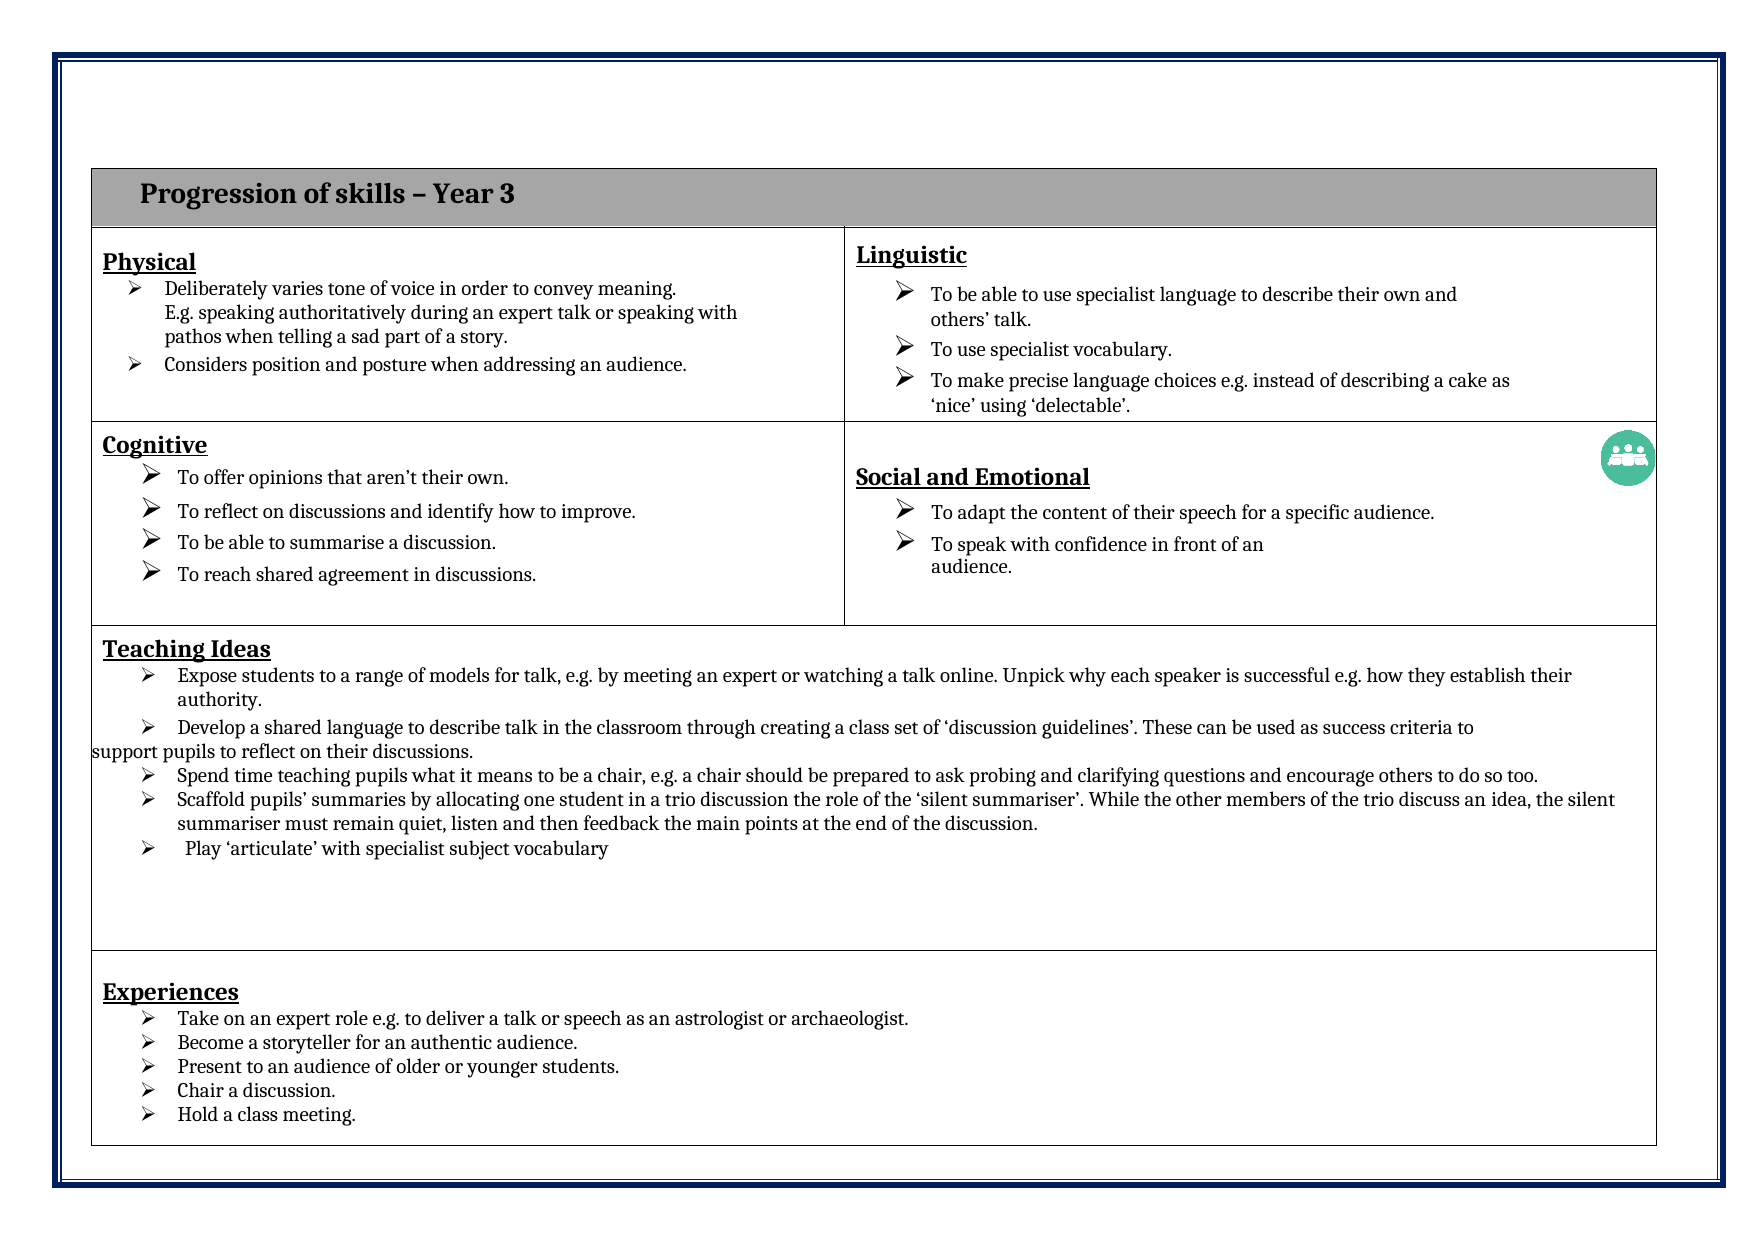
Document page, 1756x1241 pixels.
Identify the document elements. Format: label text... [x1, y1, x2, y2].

table_cell Social and Emotional To adapt the content of their speech for a specific audience. To speak with confidence in front of an audience. [845, 422, 1656, 625]
picture [1601, 430, 1656, 486]
table_cell Experiences Take on an expert role e.g. to deliver a talk or speech as an astrologist or archaeologist. Become a storyteller for an authentic audience. Present to an audience of older or younger students. Chair a discussion. Hold a class meeting. [92, 951, 1656, 1145]
table_cell Linguistic To be able to use specialist language to describe their own and others’ talk. To use specialist vocabulary. To make precise language choices e.g. instead of describing a cake as ‘nice’ using ‘delectable’. [845, 228, 1656, 421]
table_cell Cognitive To offer opinions that aren’t their own. To reflect on discussions and identify how to improve. To be able to summarise a discussion. To reach shared agreement in discussions. [92, 422, 844, 625]
table_cell Physical Deliberately varies tone of voice in order to convey meaning. E.g. speaking authoritatively during an expert talk or speaking with pathos when telling a sad part of a story. Considers position and posture when addressing an audience. [92, 228, 844, 421]
table_header Progression of skills – Year 3 [92, 169, 1656, 226]
table_cell Teaching Ideas Expose students to a range of models for talk, e.g. by meeting an expert or watching a talk online. Unpick why each speaker is successful e.g. how they establish their authority. Develop a shared language to describe talk in the classroom through creating a class set of ‘discussion guidelines’. These can be used as success criteria to support pupils to reflect on their discussions. Spend time teaching pupils what it means to be a chair, e.g. a chair should be prepared to ask probing and clarifying questions and encourage others to do so too. Scaffold pupils’ summaries by allocating one student in a trio discussion the role of the ‘silent summariser’. While the other members of the trio discuss an idea, the silent summariser must remain quiet, listen and then feedback the main points at the end of the discussion. Play ‘articulate’ with specialist subject vocabulary [92, 626, 1656, 950]
